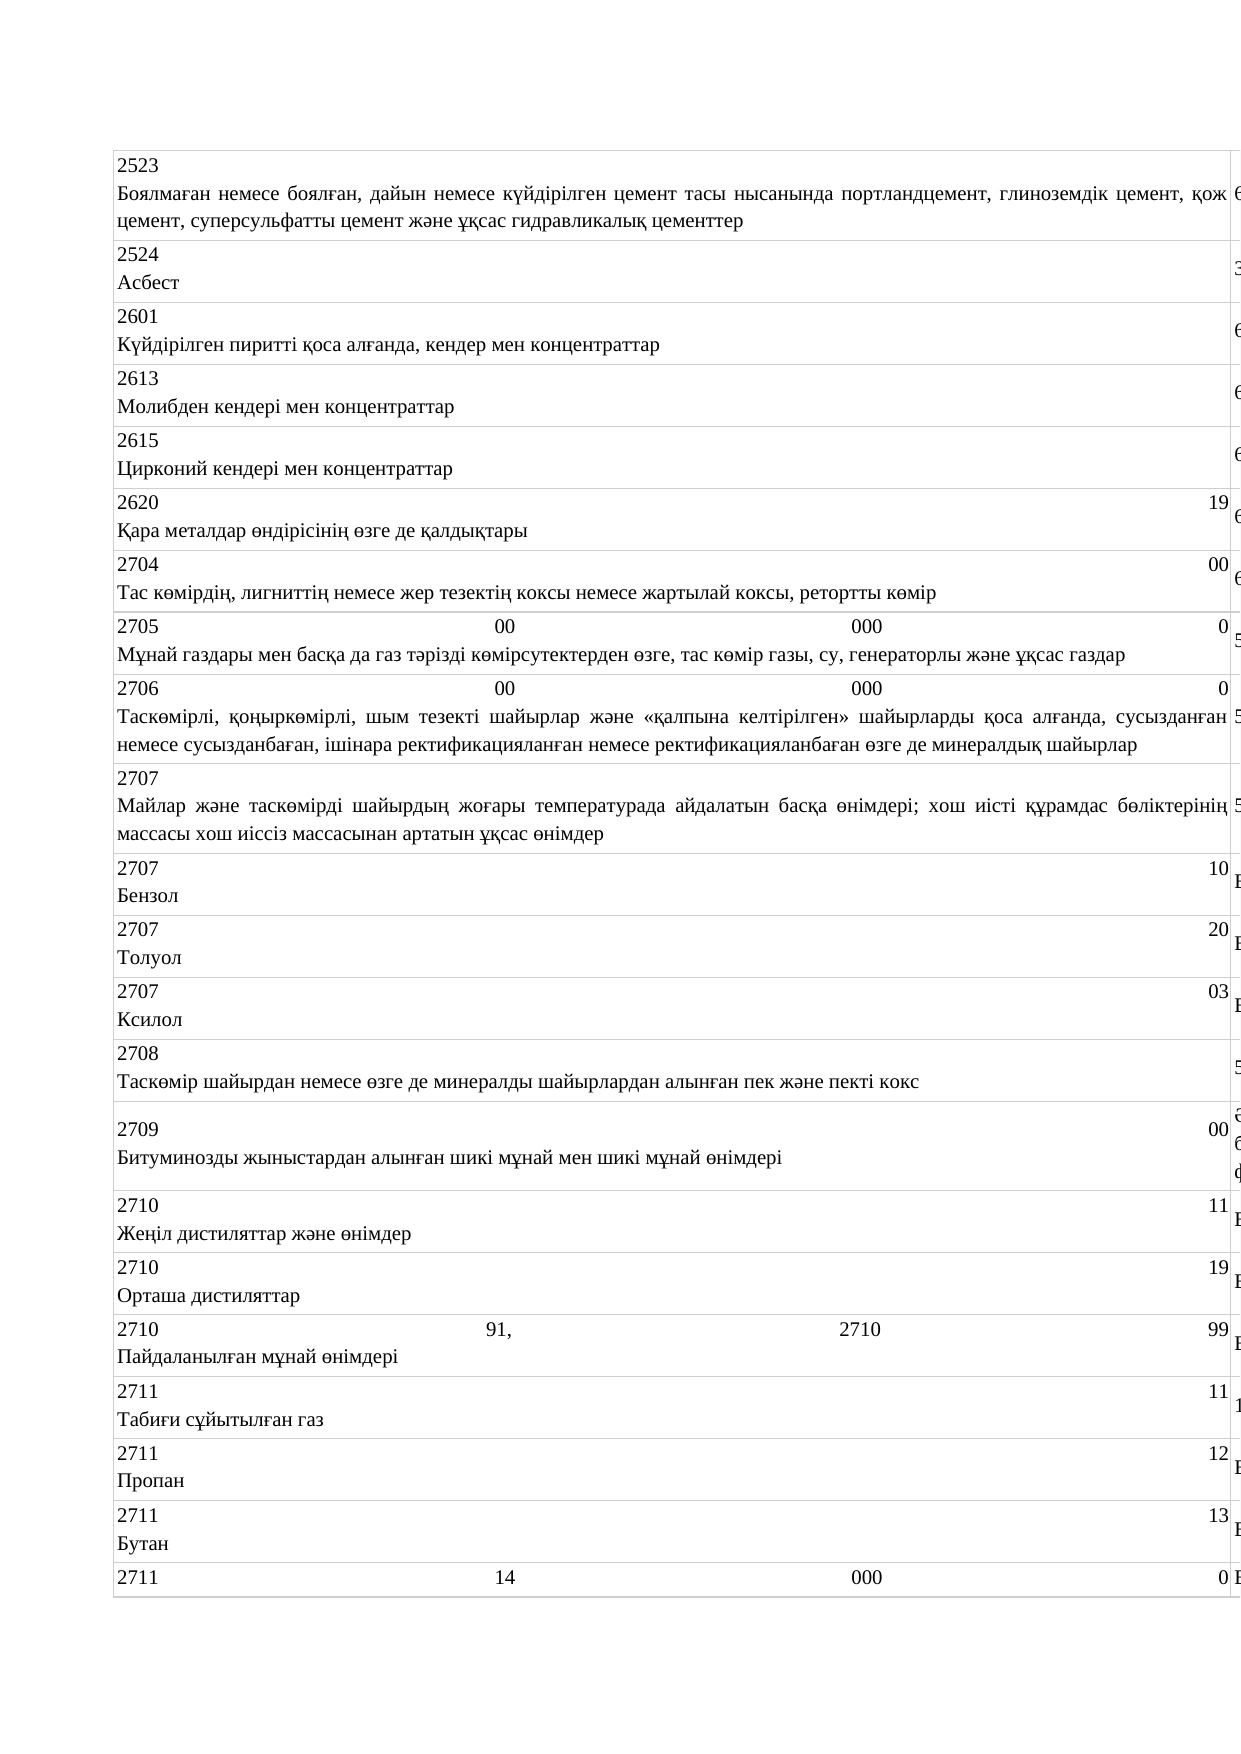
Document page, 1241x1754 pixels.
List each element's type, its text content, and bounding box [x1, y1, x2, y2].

table_cell 2710 11 Жеңіл дистиляттар және өнімдер [114, 1191, 1230, 1252]
table_cell 2709 00 Битуминозды жыныстардан алынған шикі мұнай мен шикі мұнай өнімдері [114, 1102, 1230, 1190]
table_cell 2524 Асбест [114, 241, 1230, 302]
table_cell 2711 11 Табиғи сұйытылған газ [114, 1377, 1230, 1438]
table_cell 2708 Таскөмір шайырдан немесе өзге де минералды шайырлардан алынған пек және пекті кокс [114, 1040, 1230, 1101]
table_cell 2706 00 000 0 Таскөмірлі, қоңыркөмірлі, шым тезекті шайырлар және «қалпына келтірілген» шайырларды қоса алғанда, сусызданған немесе сусызданбаған, ішінара ректификацияланған немесе ректификацияланбаған өзге де минералдық шайырлар [114, 675, 1230, 763]
table_cell 2710 91, 2710 99 Пайдаланылған мұнай өнімдері [114, 1315, 1230, 1376]
table_cell 2615 Цирконий кендері мен концентраттар [114, 427, 1230, 487]
table_cell 2704 00 Тас көмірдің, лигниттің немесе жер тезектің коксы немесе жартылай коксы, ретортты көмір [114, 551, 1230, 611]
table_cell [114, 1563, 1230, 1596]
table_cell 2601 Күйдірілген пиритті қоса алғанда, кендер мен концентраттар [114, 303, 1230, 363]
table_cell 2707 20 Толуол [114, 916, 1230, 977]
table_cell 2711 13 Бутан [114, 1501, 1230, 1562]
table_cell 2613 Молибден кендері мен концентраттар [114, 365, 1230, 426]
table_cell 2707 03 Ксилол [114, 978, 1230, 1038]
table_cell 2711 12 Пропан [114, 1439, 1230, 1500]
table_cell 2710 19 Орташа дистиляттар [114, 1253, 1230, 1314]
table_cell 2523 Боялмаған немесе боялған, дайын немесе күйдірілген цемент тасы нысанында портландцемент, глиноземдік цемент, қож цемент, суперсульфатты цемент және ұқсас гидравликалық цементтер [114, 151, 1230, 239]
table_cell 2707 10 Бензол [114, 854, 1230, 914]
table_cell 2620 19 Қара металдар өндірісінің өзге де қалдықтары [114, 489, 1230, 549]
table_cell 2705 00 000 0 Мұнай газдары мен басқа да газ тәрізді көмірсутектерден өзге, тас көмір газы, су, генераторлы және ұқсас газдар [114, 613, 1230, 673]
table_cell 2707 Майлар және таскөмірді шайырдың жоғары температурада айдалатын басқа өнімдері; хош иісті құрамдас бөліктерінің массасы хош иіссіз массасынан артатын ұқсас өнімдер [114, 764, 1230, 853]
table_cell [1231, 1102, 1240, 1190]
